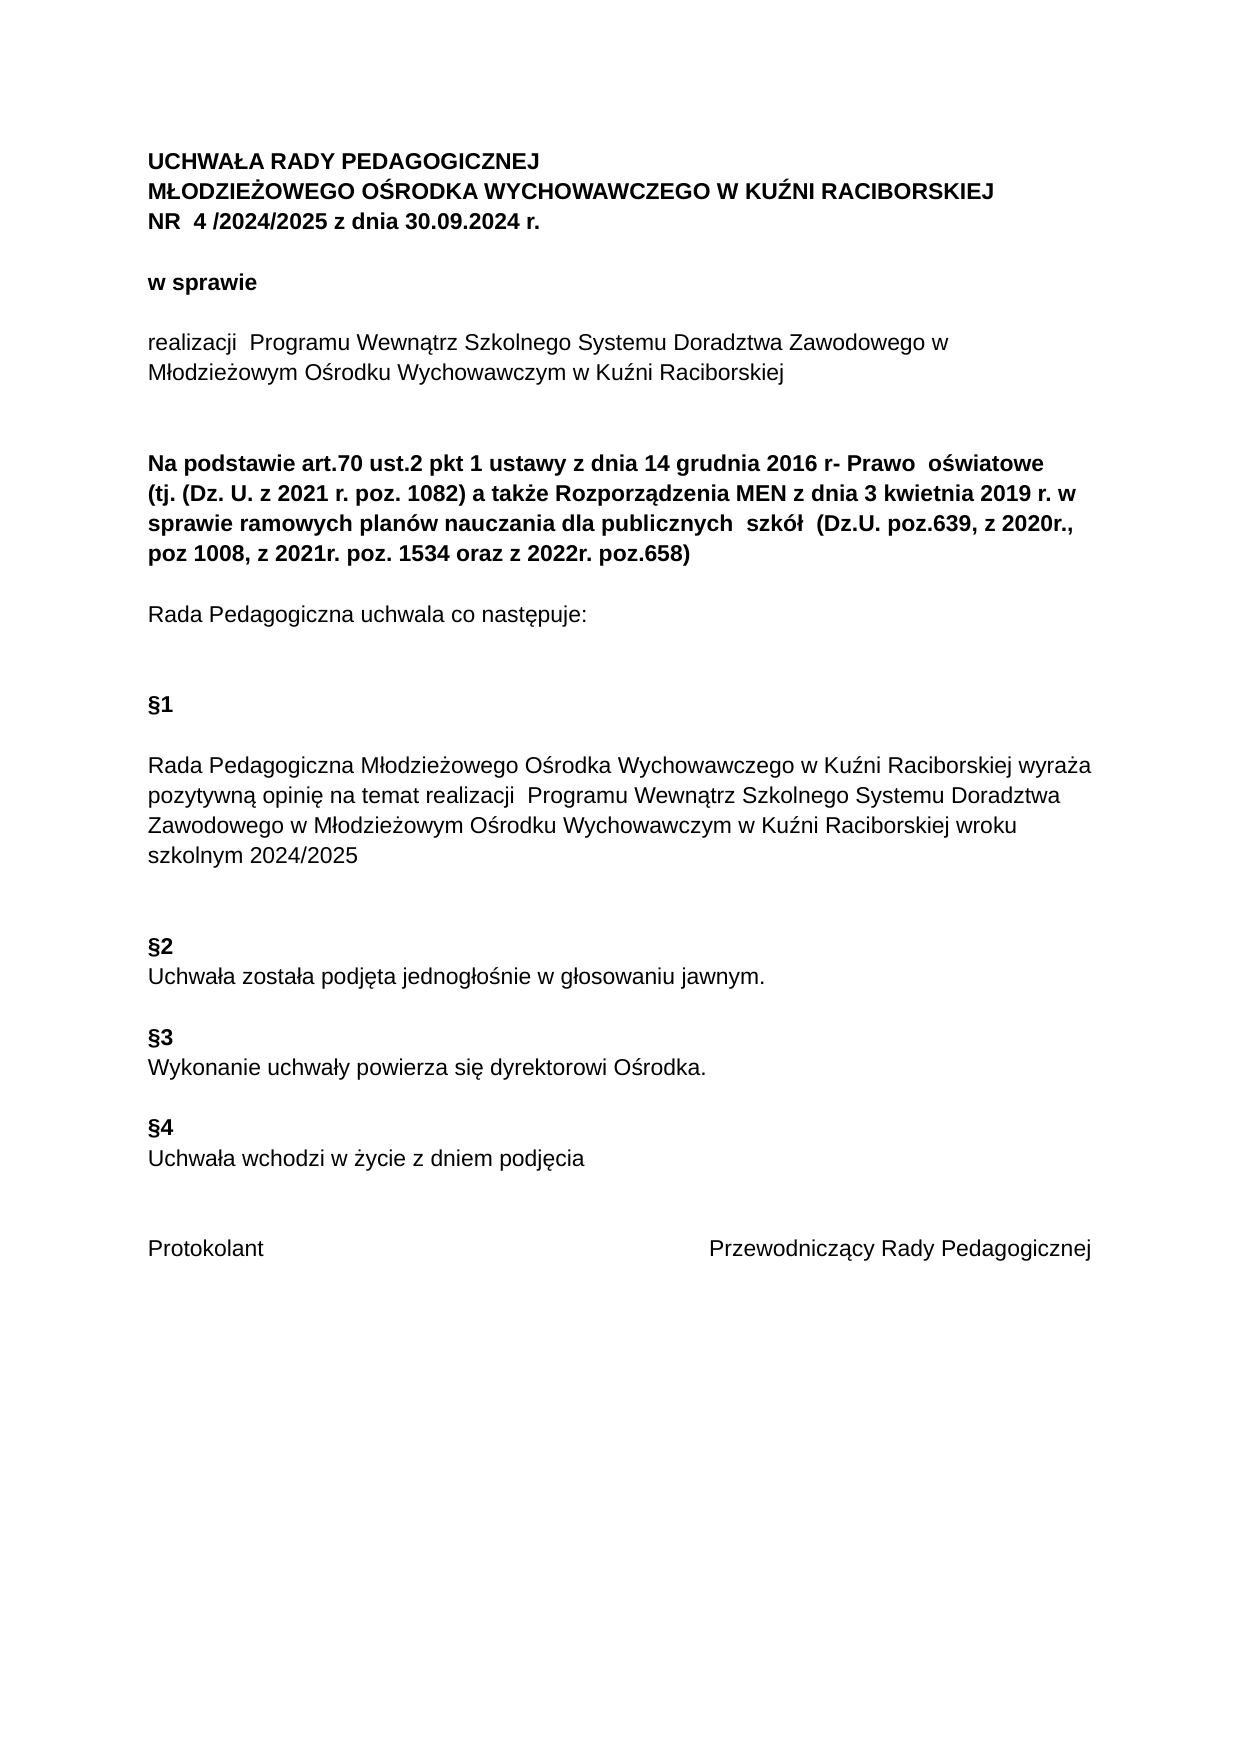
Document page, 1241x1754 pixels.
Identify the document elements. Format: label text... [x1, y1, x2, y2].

text §4 [148, 1114, 1093, 1141]
text §1 [148, 691, 1093, 718]
text Rada Pedagogiczna uchwala co następuje: [148, 601, 1093, 627]
text Na podstawie art.70 ust.2 pkt 1 ustawy z dnia 14 grudnia 2016 r- Prawo oświatowe (tj. (Dz. U. z 2021 r. poz. 1082) a także Rozporządzenia MEN z dnia 3 kwietnia 2019 r. w sprawie ramowych planów nauczania dla publicznych szkół (Dz.U. poz.639, z 2020r., poz 1008, z 2021r. poz. 1534 oraz z 2022r. poz.658) [148, 450, 1093, 567]
text Wykonanie uchwały powierza się dyrektorowi Ośrodka. [148, 1054, 1093, 1080]
text Rada Pedagogiczna Młodzieżowego Ośrodka Wychowawczego w Kuźni Raciborskiej wyraża pozytywną opinię na temat realizacji Programu Wewnątrz Szkolnego Systemu Doradztwa Zawodowego w Młodzieżowym Ośrodku Wychowawczym w Kuźni Raciborskiej wroku szkolnym 2024/2025 [148, 752, 1093, 869]
text w sprawie [148, 268, 1093, 295]
text MŁODZIEŻOWEGO OŚRODKA WYCHOWAWCZEGO W KUŹNI RACIBORSKIEJ [148, 178, 1093, 204]
text Uchwała została podjęta jednogłośnie w głosowaniu jawnym. [148, 963, 1093, 989]
text Uchwała wchodzi w życie z dniem podjęcia [148, 1144, 1093, 1171]
text §2 [148, 933, 1093, 959]
text NR 4 /2024/2025 z dnia 30.09.2024 r. [148, 208, 1093, 234]
text Młodzieżowym Ośrodku Wychowawczym w Kuźni Raciborskiej [148, 359, 1093, 385]
text §3 [148, 1024, 1093, 1050]
text Protokolant Przewodniczący Rady Pedagogicznej [148, 1235, 1093, 1261]
text UCHWAŁA RADY PEDAGOGICZNEJ [148, 148, 1093, 174]
text realizacji Programu Wewnątrz Szkolnego Systemu Doradztwa Zawodowego w [148, 329, 1093, 355]
